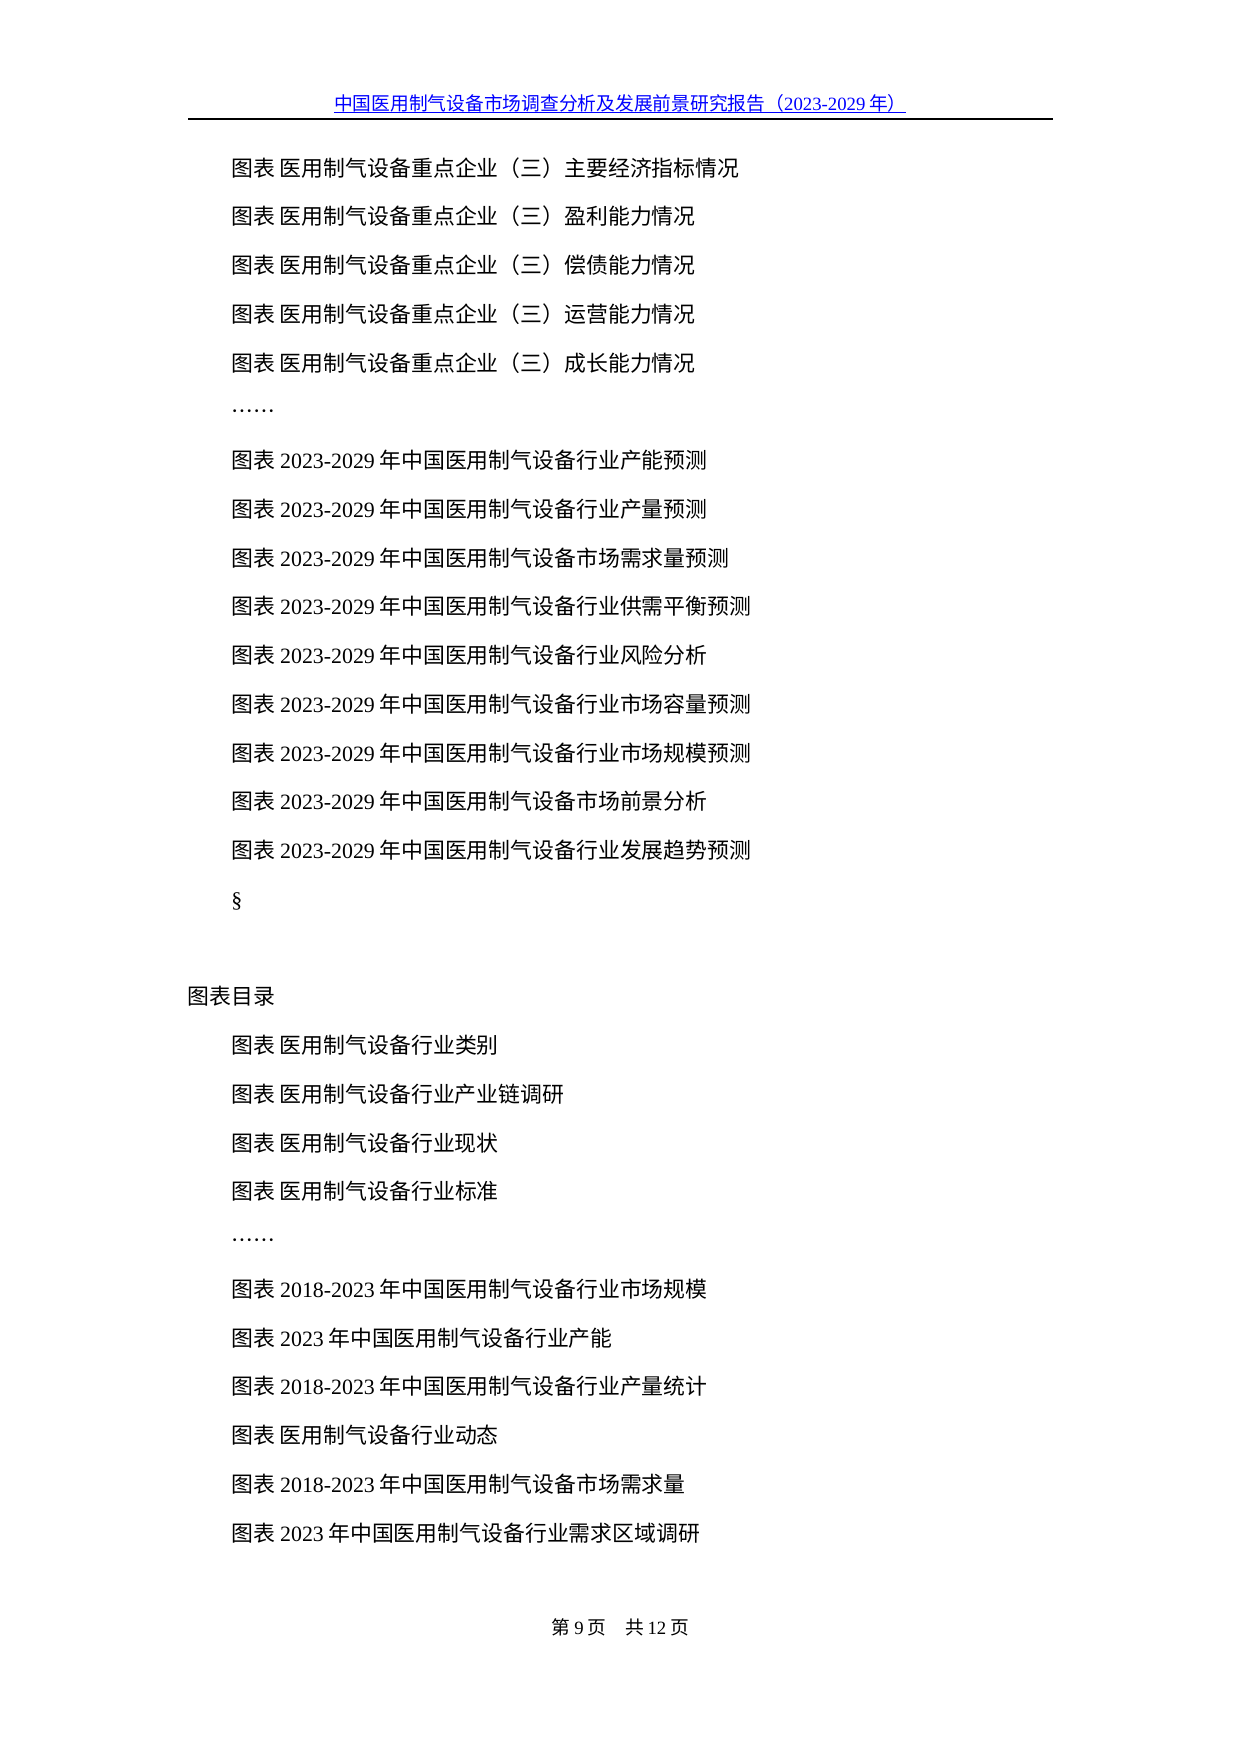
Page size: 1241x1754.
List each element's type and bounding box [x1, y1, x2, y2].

text [187, 150, 1053, 1548]
